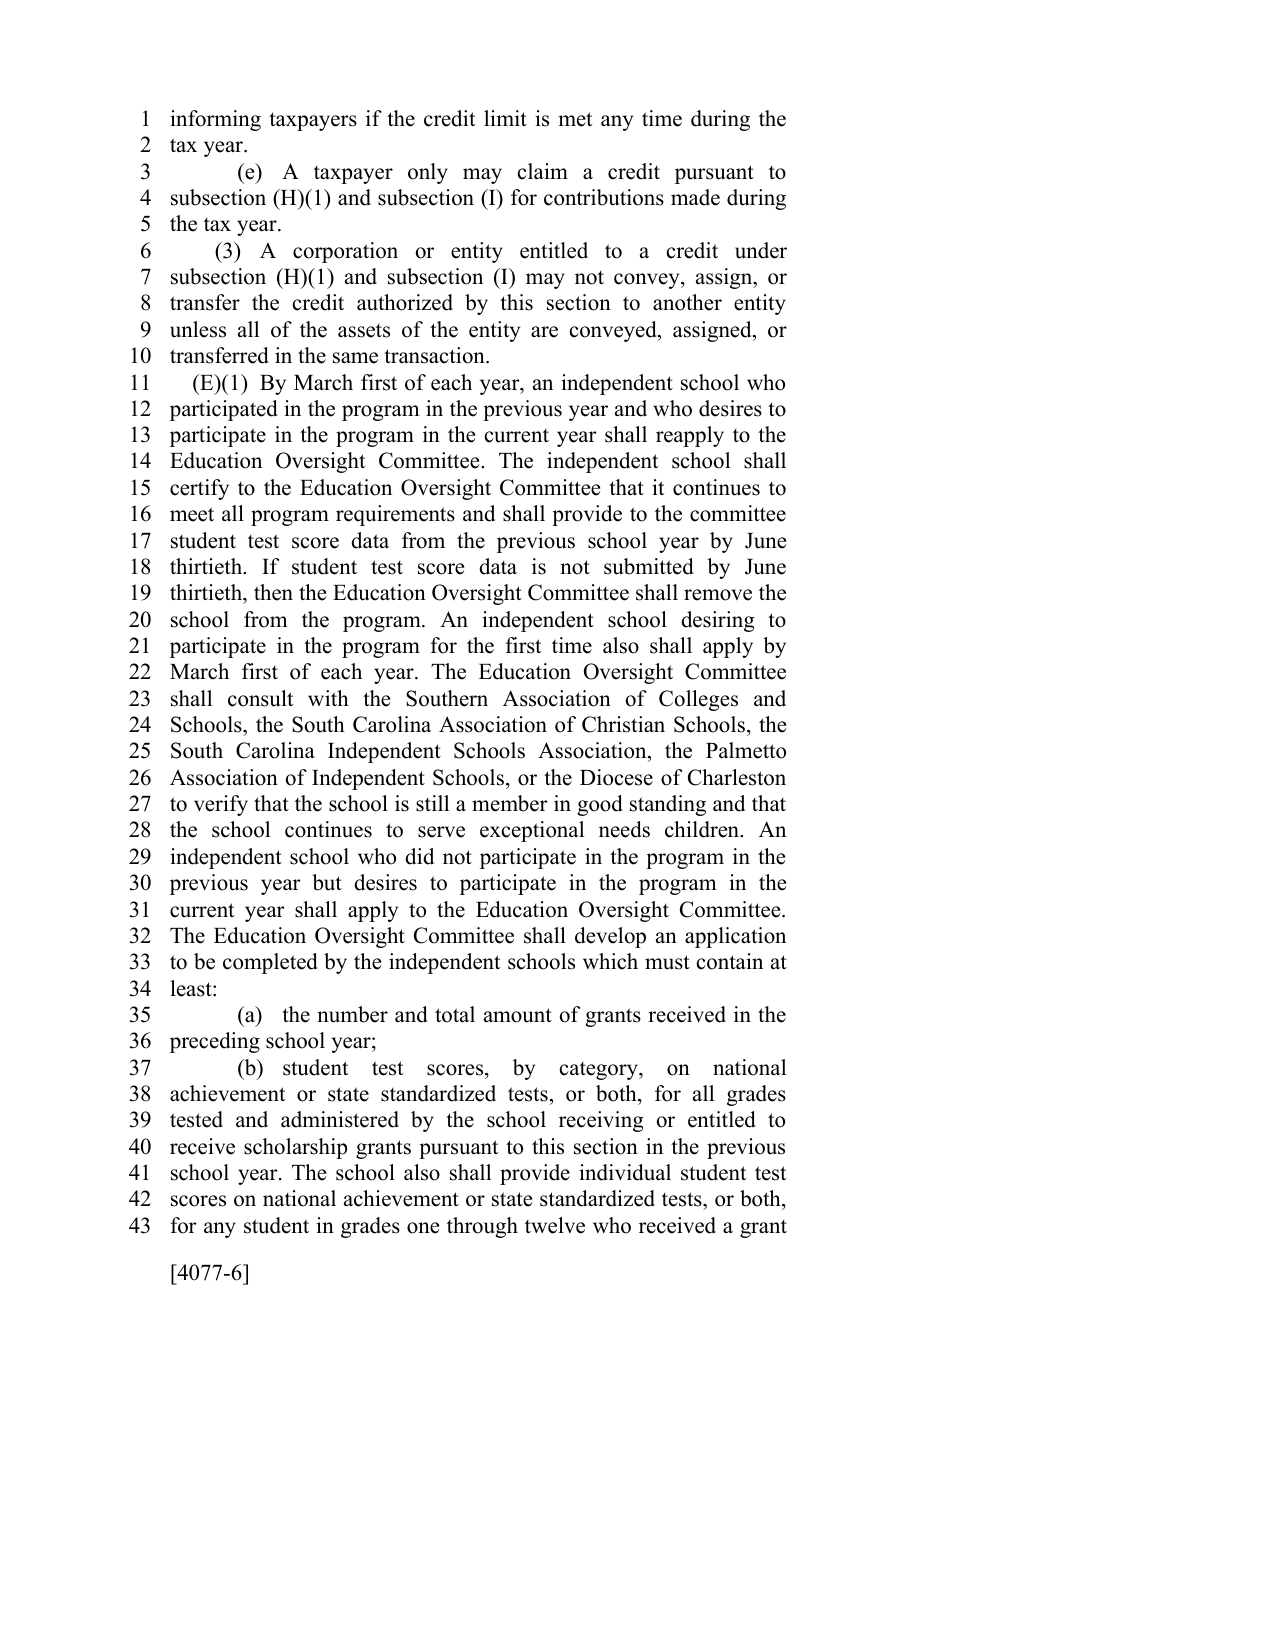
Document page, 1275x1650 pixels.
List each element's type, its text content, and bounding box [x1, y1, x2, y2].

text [169, 1054, 787, 1238]
text (E)(1) By March first of each year, an independent school who participated in the program in the previous year and who desires to participate in the program in the current year shall reapply to the Education Oversight Committee. The independent school shall certify to the Education Oversight Committee that it continues to meet all program requirements and shall provide to the committee student test score data from the previous school year by June thirtieth. If student test score data is not submitted by June thirtieth, then the Education Oversight Committee shall remove the school from the program. An independent school desiring to participate in the program for the first time also shall apply by March first of each year. The Education Oversight Committee shall consult with the Southern Association of Colleges and Schools, the South Carolina Association of Christian Schools, the South Carolina Independent Schools Association, the Palmetto Association of Independent Schools, or the Diocese of Charleston to verify that the school is still a member in good standing and that the school continues to serve exceptional needs children. An independent school who did not participate in the program in the previous year but desires to participate in the program in the current year shall apply to the Education Oversight Committee. The Education Oversight Committee shall develop an application to be completed by the independent schools which must contain at least: [169, 368, 787, 1001]
text (3) A corporation or entity entitled to a credit under subsection (H)(1) and subsection (I) may not convey, assign, or transfer the credit authorized by this section to another entity unless all of the assets of the entity are conveyed, assigned, or transferred in the same transaction. [169, 237, 787, 368]
text (a) the number and total amount of grants received in the preceding school year; [169, 1001, 787, 1054]
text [169, 105, 787, 158]
text (e) A taxpayer only may claim a credit pursuant to subsection (H)(1) and subsection (I) for contributions made during the tax year. [169, 158, 787, 237]
